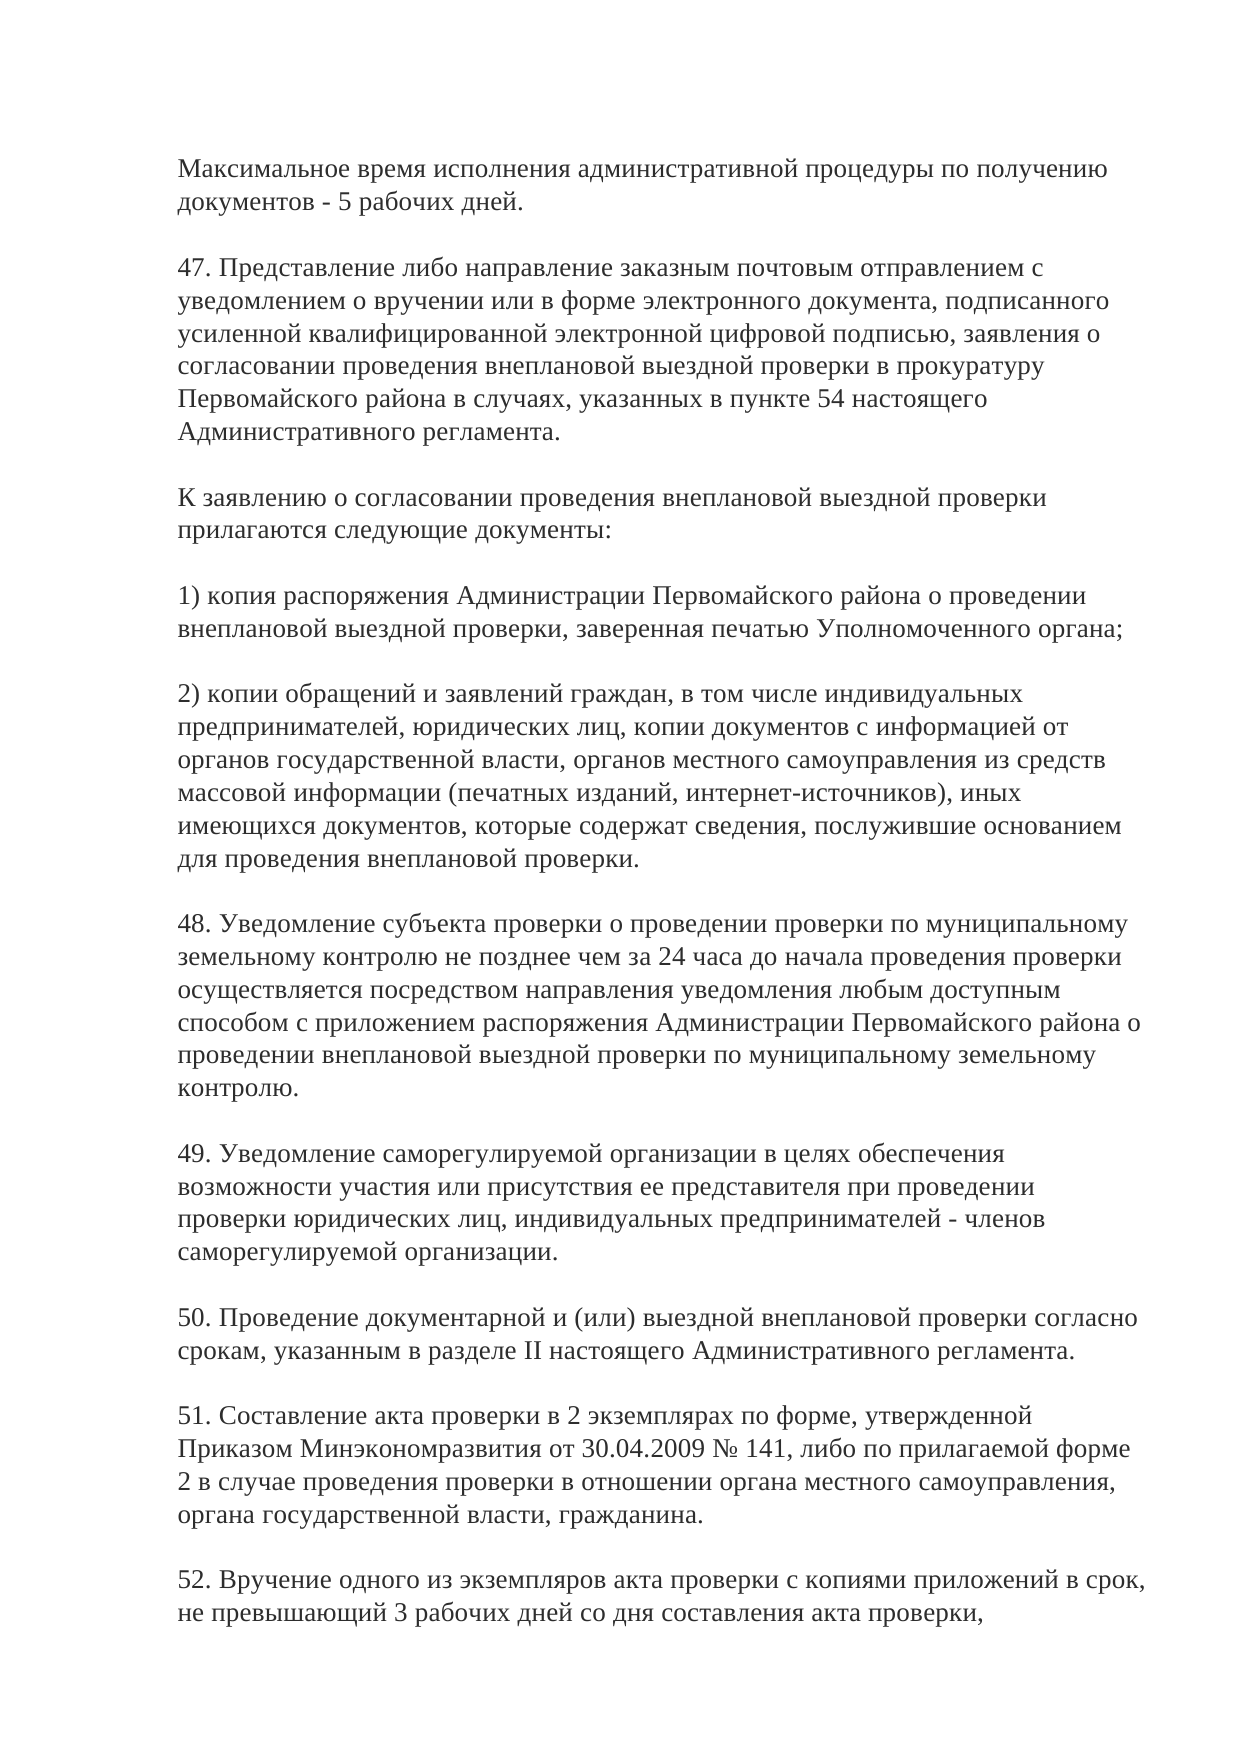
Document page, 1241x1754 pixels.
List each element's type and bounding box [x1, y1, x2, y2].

text [177, 118, 1152, 1627]
